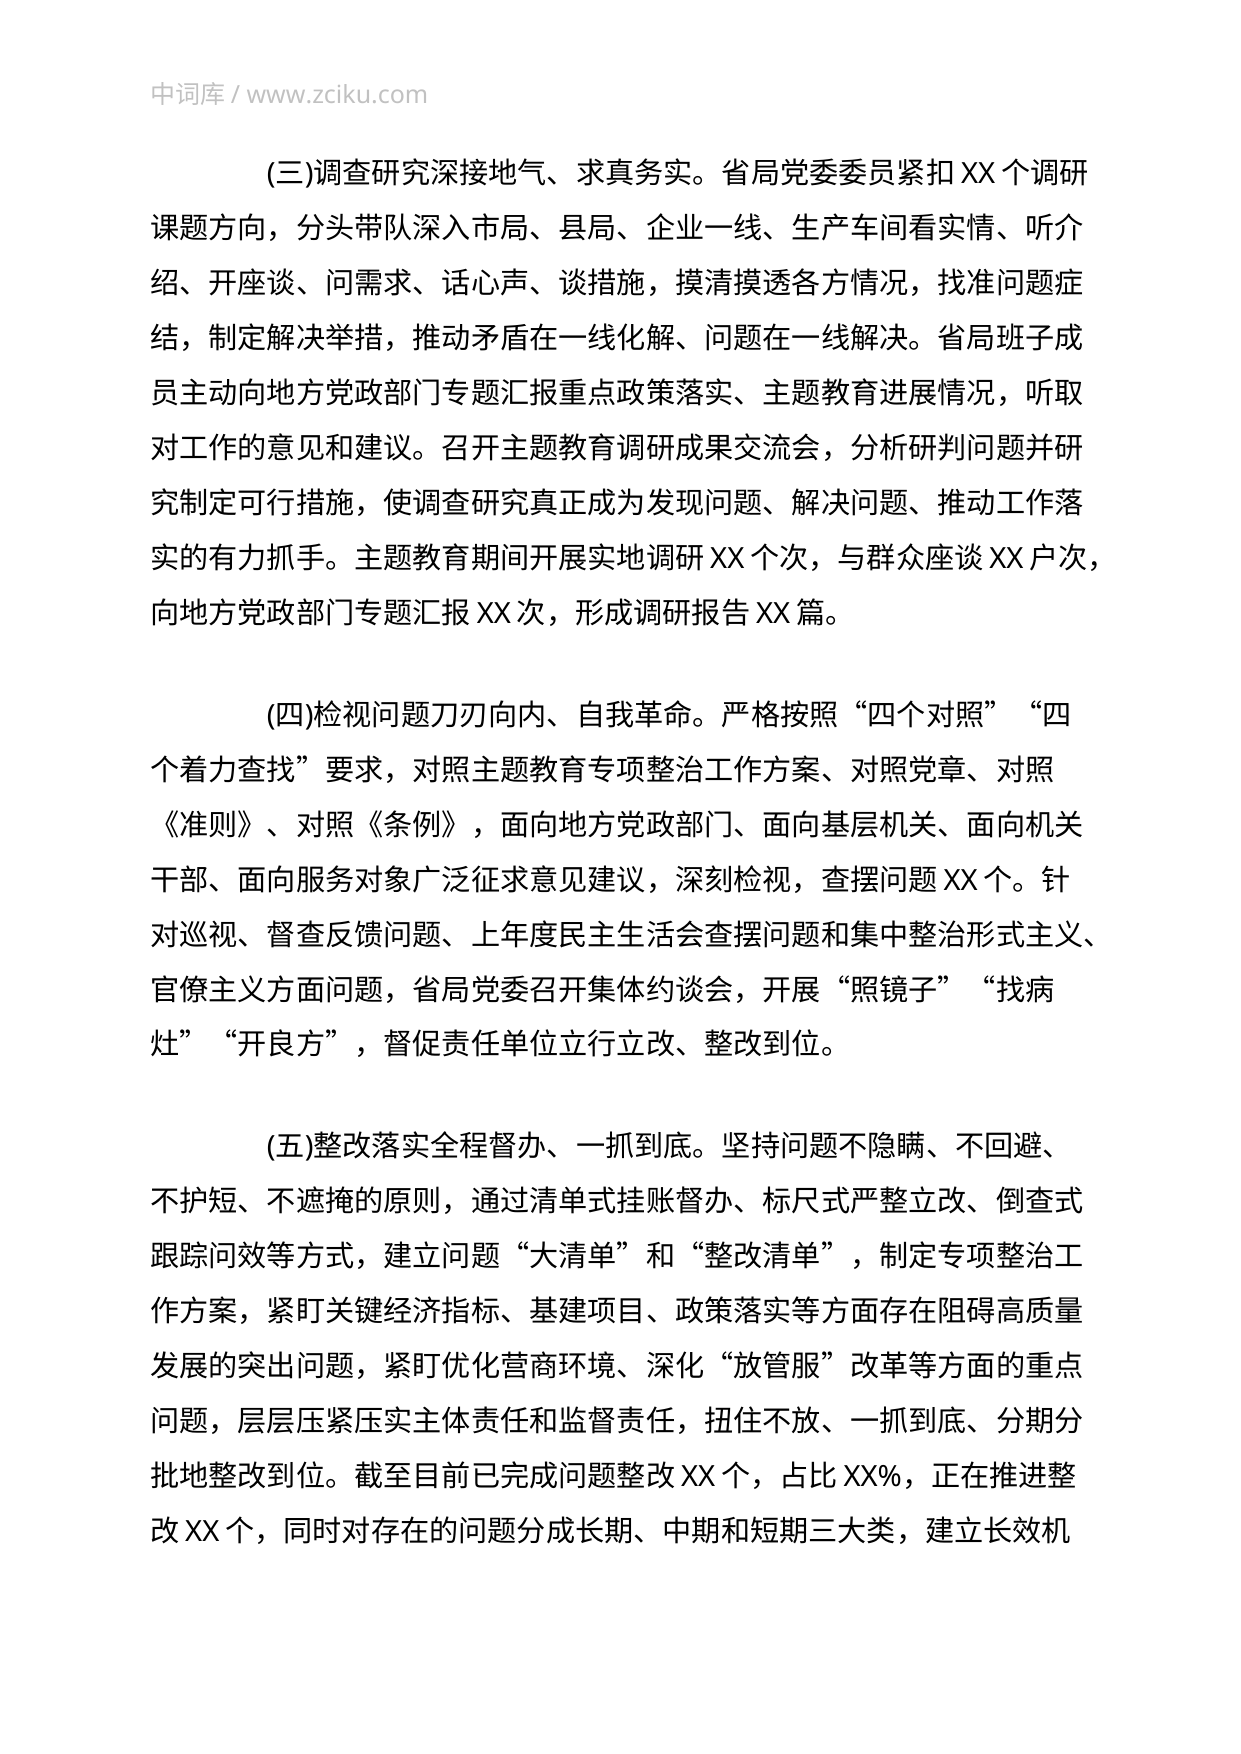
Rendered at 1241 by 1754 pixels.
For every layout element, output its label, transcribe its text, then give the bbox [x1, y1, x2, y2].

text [150, 1123, 1090, 1549]
text (四)检视问题刀刃向内、自我革命。严格按照“四个对照”“四个着力查找”要求，对照主题教育专项整治工作方案、对照党章、对照《准则》、对照《条例》，面向地方党政部门、面向基层机关、面向机关干部、面向服务对象广泛征求意见建议，深刻检视，查摆问题XX个。针对巡视、督查反馈问题、上年度民主生活会查摆问题和集中整治形式主义、官僚主义方面问题，省局党委召开集体约谈会，开展“照镜子”“找病灶”“开良方”，督促责任单位立行立改、整改到位。 [150, 691, 1090, 1063]
text (三)调查研究深接地气、求真务实。省局党委委员紧扣XX个调研课题方向，分头带队深入市局、县局、企业一线、生产车间看实情、听介绍、开座谈、问需求、话心声、谈措施，摸清摸透各方情况，找准问题症结，制定解决举措，推动矛盾在一线化解、问题在一线解决。省局班子成员主动向地方党政部门专题汇报重点政策落实、主题教育进展情况，听取对工作的意见和建议。召开主题教育调研成果交流会，分析研判问题并研究制定可行措施，使调查研究真正成为发现问题、解决问题、推动工作落实的有力抓手。主题教育期间开展实地调研XX个次，与群众座谈XX户次，向地方党政部门专题汇报XX次，形成调研报告XX篇。 [150, 150, 1090, 632]
